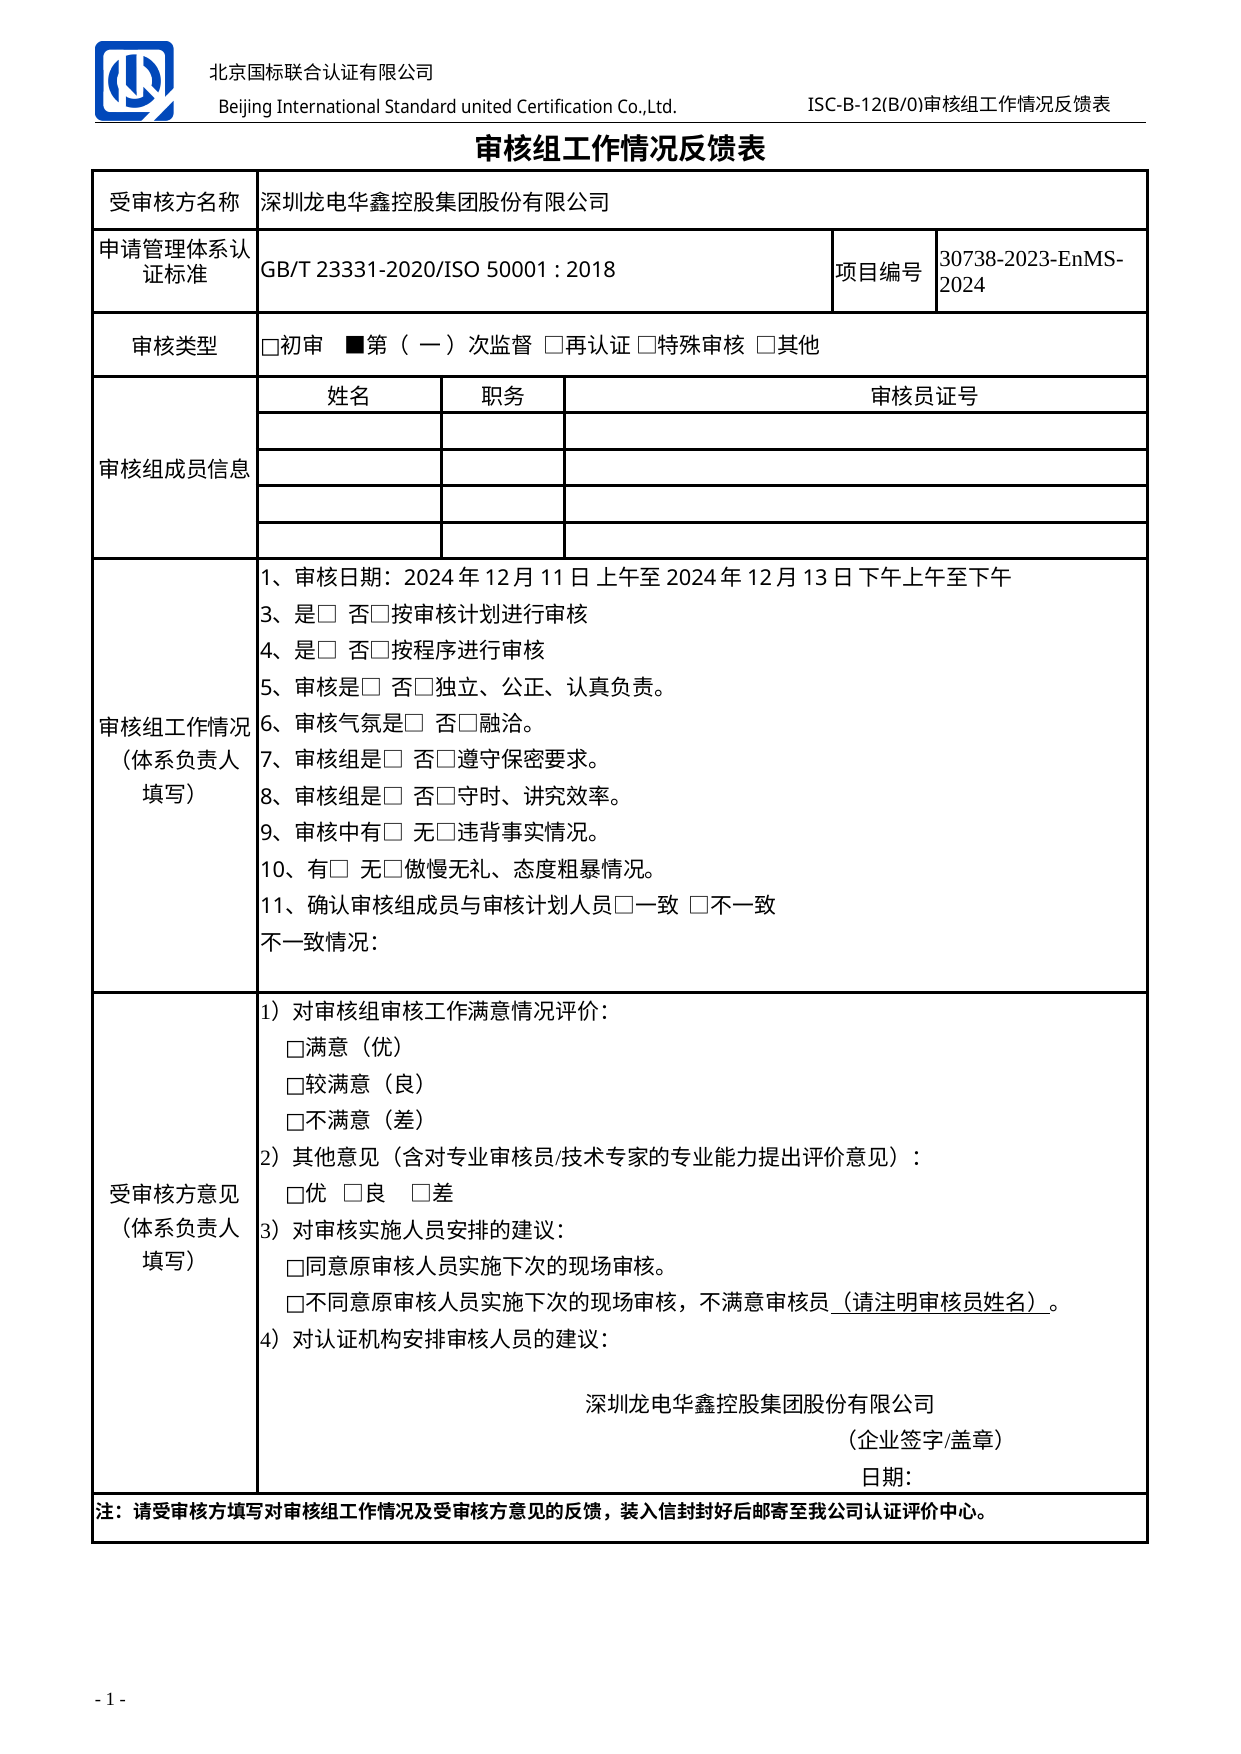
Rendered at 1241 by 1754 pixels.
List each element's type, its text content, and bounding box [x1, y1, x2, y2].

picture [95, 41, 174, 121]
table_cell 受审核方意见（体系负责人 填写） [94, 994, 256, 1492]
table_cell 审核类型 [94, 314, 256, 375]
table_cell 项目编号 [834, 231, 935, 311]
table_cell [259, 414, 440, 448]
table_header 深圳龙电华鑫控股集团股份有限公司 [259, 172, 1146, 228]
table_cell [566, 414, 1146, 448]
table_cell [443, 414, 563, 448]
table_cell 审核员证号 [566, 378, 1146, 411]
table_cell 职务 [443, 378, 563, 411]
table_cell 1、审核日期：2024年12月11日 上午至2024年12月13日 下午上午至下午 3、是□ 否□按审核计划进行审核 4、是□ 否□按程序进行审核 5、审核是□ 否□独立、公正、认真负责。 6、审核气氛是□ 否□融洽。 7、审核组是□ 否□遵守保密要求。 8、审核组是□ 否□守时、讲究效率。 9、审核中有□ 无□违背事实情况。 10、有□ 无□傲慢无礼、态度粗暴情况。 11、确认审核组成员与审核计划人员□一致 □不一致 不一致情况： [259, 560, 1146, 991]
table_cell 审核组成员信息 [94, 378, 256, 557]
table_cell [443, 524, 563, 557]
table_cell 审核组工作情况（体系负责人 填写） [94, 560, 256, 991]
table_cell [566, 524, 1146, 557]
table_cell [443, 451, 563, 484]
table_cell □初审 ■第（ 一 ）次监督 □再认证 □特殊审核 □其他 [259, 314, 1146, 375]
table_cell 1）对审核组审核工作满意情况评价： □满意（优） □较满意（良） □不满意（差） 2）其他意见（含对专业审核员/技术专家的专业能力提出评价意见）： □优 □良 □差 3）对审核实施人员安排的建议： □同意原审核人员实施下次的现场审核。 □不同意原审核人员实施下次的现场审核，不满意审核员（请注明审核员姓名）。 4）对认证机构安排审核人员的建议： 深圳龙电华鑫控股集团股份有限公司 （企业签字/盖章） 日期： [259, 994, 1146, 1492]
table_cell [259, 487, 440, 521]
table_cell 申请管理体系认证标准 [94, 231, 256, 311]
table_cell 注：请受审核方填写对审核组工作情况及受审核方意见的反馈，装入信封封好后邮寄至我公司认证评价中心。 [94, 1495, 1146, 1541]
table_cell [443, 487, 563, 521]
table_cell [566, 451, 1146, 484]
table_cell 姓名 [259, 378, 440, 411]
table_header 受审核方名称 [94, 172, 256, 228]
table_cell [259, 524, 440, 557]
table_cell GB/T 23331-2020/ISO 50001 : 2018 [259, 231, 831, 311]
table_cell [566, 487, 1146, 521]
table_cell [259, 451, 440, 484]
text 审核组工作情况反馈表 [94, 123, 1146, 169]
table_cell 30738-2023-EnMS-2024 [938, 231, 1146, 311]
